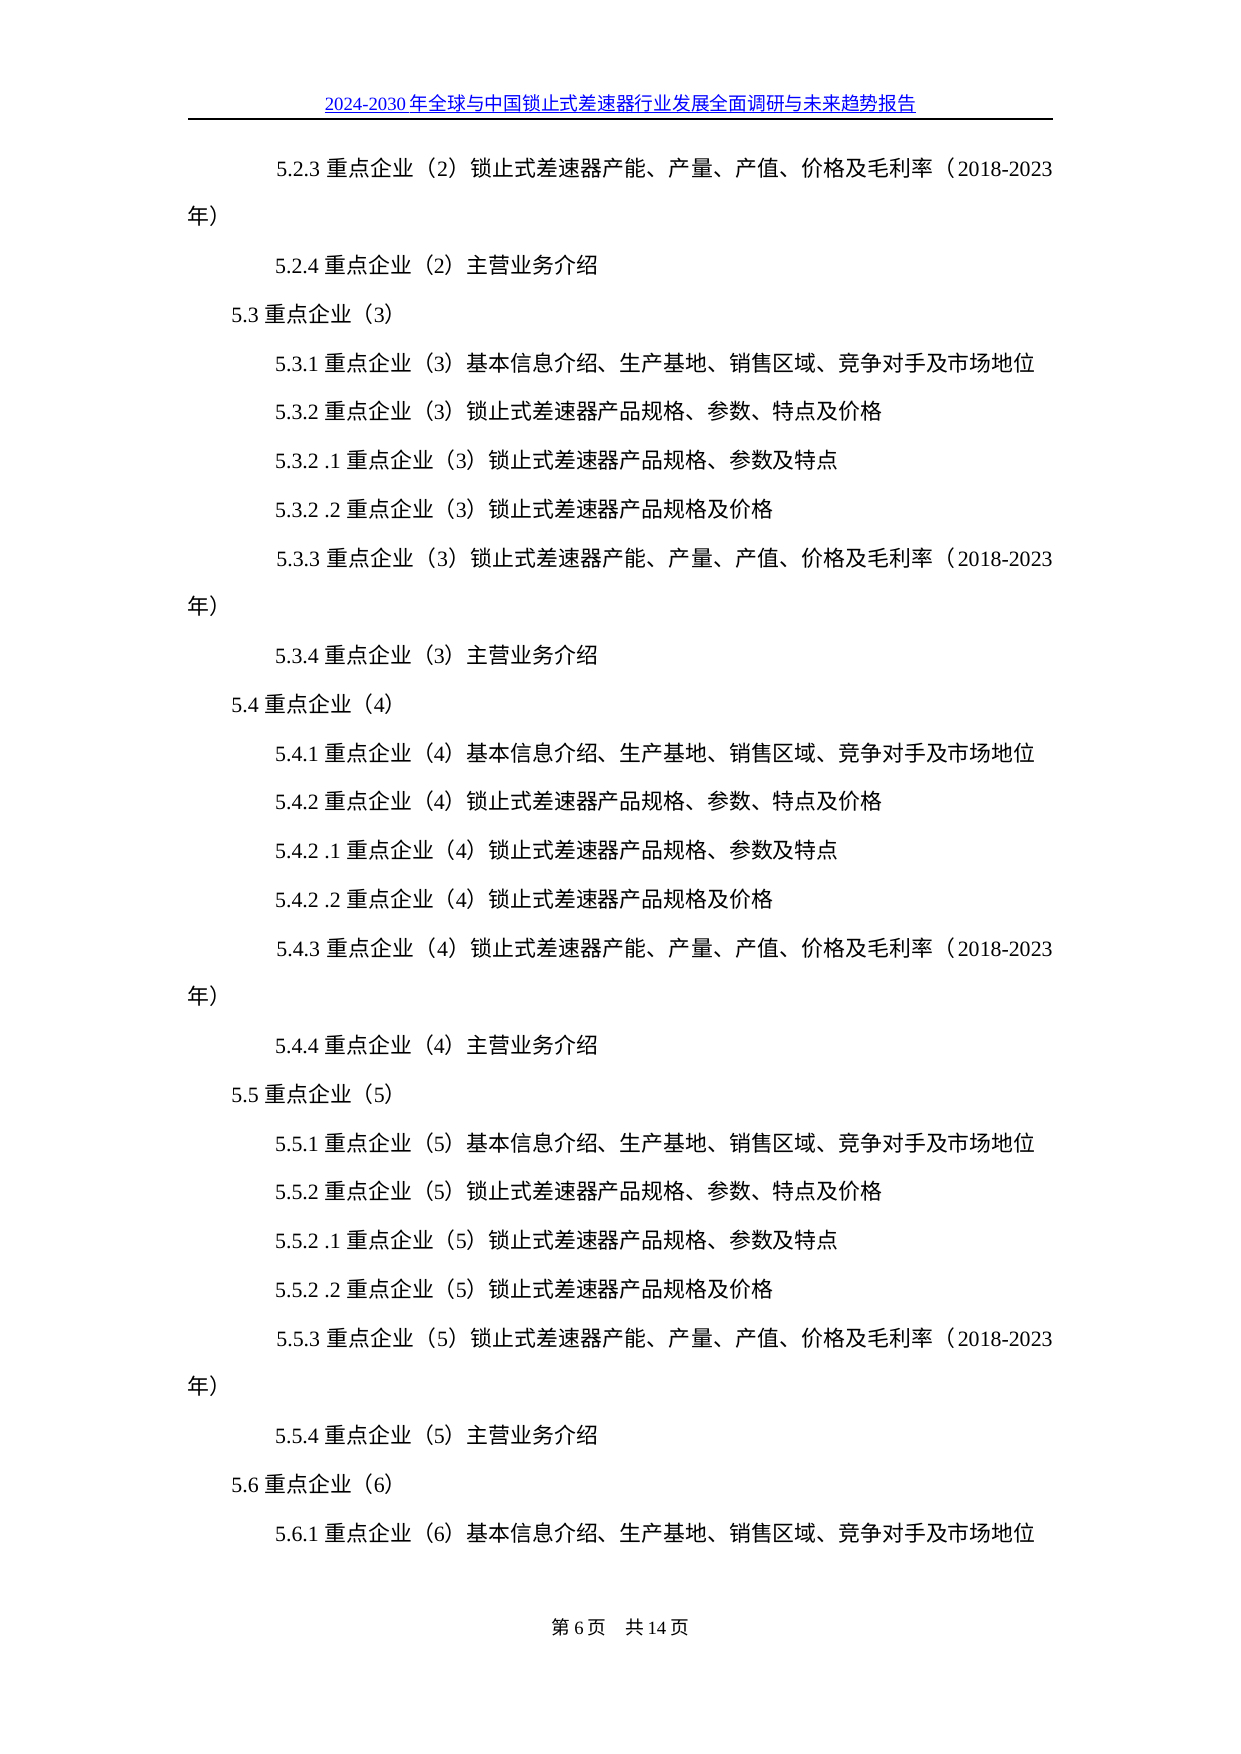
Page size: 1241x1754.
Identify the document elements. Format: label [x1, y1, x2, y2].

text [187, 150, 1053, 1548]
